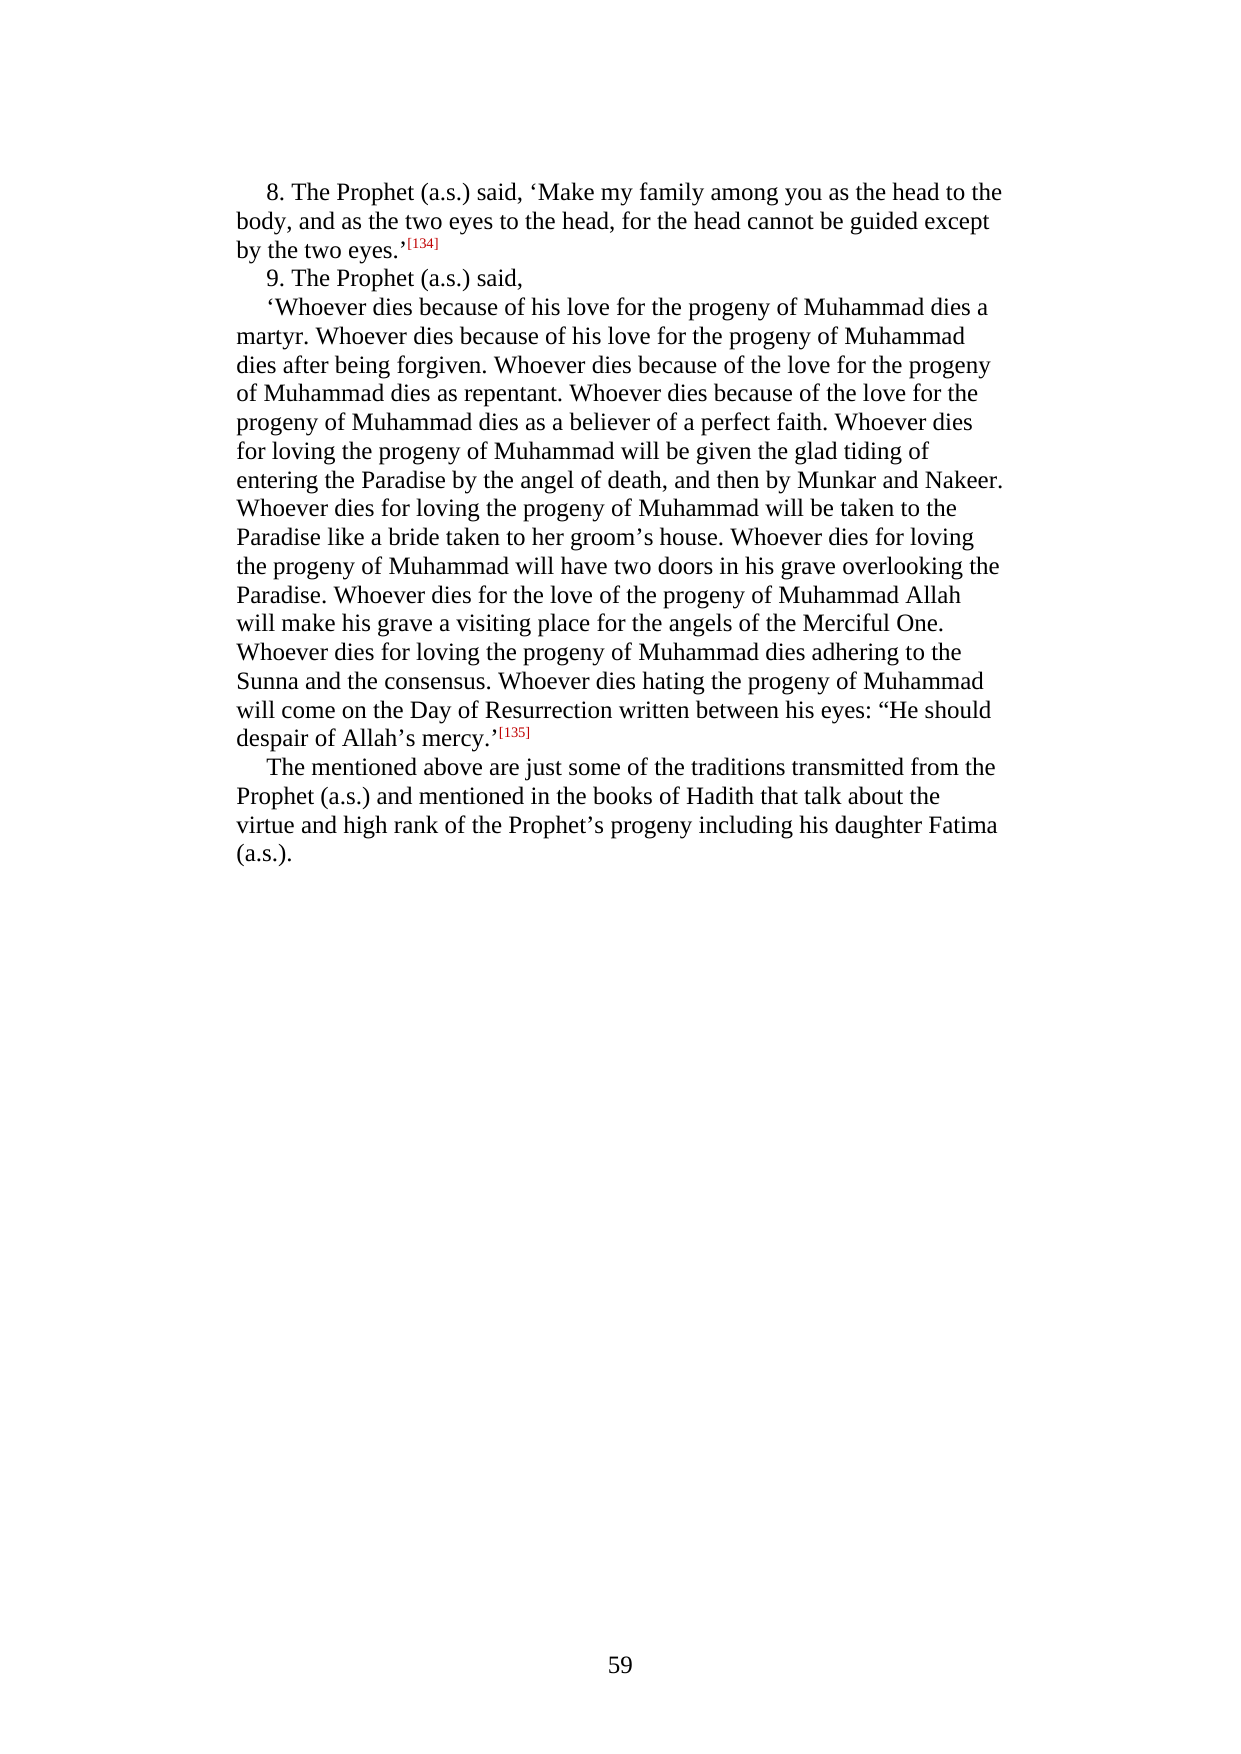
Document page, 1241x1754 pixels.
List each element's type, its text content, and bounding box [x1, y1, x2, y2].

text 9. The Prophet (a.s.) said, [236, 263, 1004, 292]
text ‘Whoever dies because of his love for the progeny of Muhammad dies a martyr. Whoever dies because of his love for the progeny of Muhammad dies after being forgiven. Whoever dies because of the love for the progeny of Muhammad dies as repentant. Whoever dies because of the love for the progeny of Muhammad dies as a believer of a perfect faith. Whoever dies for loving the progeny of Muhammad will be given the glad tiding of entering the Paradise by the angel of death, and then by Munkar and Nakeer. Whoever dies for loving the progeny of Muhammad will be taken to the Paradise like a bride taken to her groom’s house. Whoever dies for loving the progeny of Muhammad will have two doors in his grave overlooking the Paradise. Whoever dies for the love of the progeny of Muhammad Allah will make his grave a visiting place for the angels of the Merciful One. Whoever dies for loving the progeny of Muhammad dies adhering to the Sunna and the consensus. Whoever dies hating the progeny of Muhammad will come on the Day of Resurrection written between his eyes: “He should despair of Allah’s mercy.’[135] [236, 292, 1004, 752]
text The mentioned above are just some of the traditions transmitted from the Prophet (a.s.) and mentioned in the books of Hadith that talk about the virtue and high rank of the Prophet’s progeny including his daughter Fatima (a.s.). [236, 752, 1004, 867]
text 8. The Prophet (a.s.) said, ‘Make my family among you as the head to the body, and as the two eyes to the head, for the head cannot be guided except by the two eyes.’[134] [236, 177, 1004, 263]
